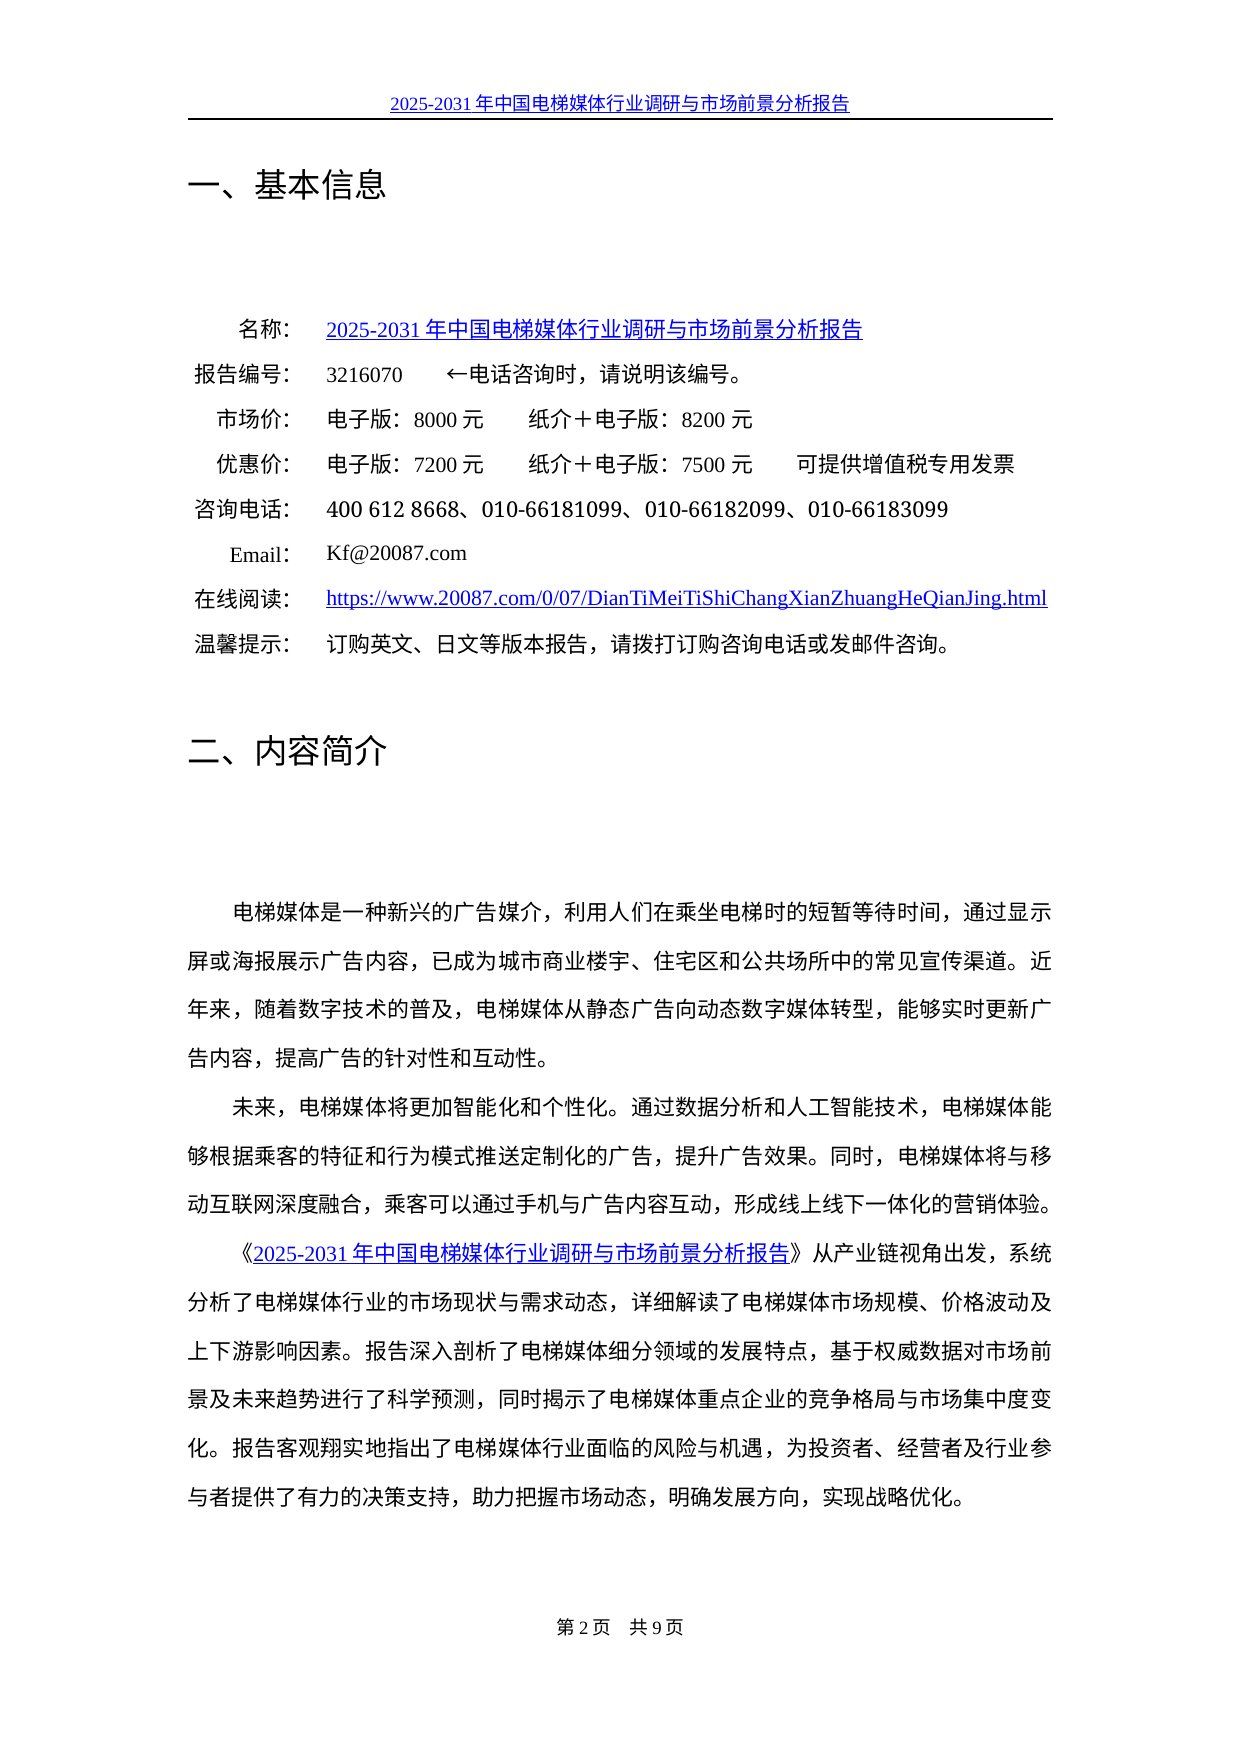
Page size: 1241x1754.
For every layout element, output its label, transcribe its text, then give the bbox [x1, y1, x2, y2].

table_cell 3216070 ←电话咨询时，请说明该编号。 [315, 357, 1073, 402]
table_cell 400 612 8668、010-66181099、010-66182099、010-66183099 [315, 492, 1073, 537]
table_cell 电子版：8000 元 纸介＋电子版：8200 元 [315, 402, 1073, 447]
table_header 名称： [167, 312, 315, 357]
table_cell 电子版：7200 元 纸介＋电子版：7500 元 可提供增值税专用发票 [315, 447, 1073, 492]
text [187, 894, 1053, 1512]
table_cell 温馨提示： [167, 627, 315, 672]
table_cell Email： [167, 537, 315, 582]
table_cell 在线阅读： [167, 582, 315, 627]
table_cell [315, 582, 1073, 627]
table_cell 报告编号： [167, 357, 315, 402]
table_header 2025-2031年中国电梯媒体行业调研与市场前景分析报告 [315, 312, 1073, 357]
table_cell 优惠价： [167, 447, 315, 492]
title 一、基本信息 [187, 150, 1053, 215]
table_cell 咨询电话： [167, 492, 315, 537]
table_cell Kf@20087.com [315, 537, 1073, 582]
table_cell 市场价： [167, 402, 315, 447]
table_cell 订购英文、日文等版本报告，请拨打订购咨询电话或发邮件咨询。 [315, 627, 1073, 672]
title 二、内容简介 [187, 717, 1053, 782]
